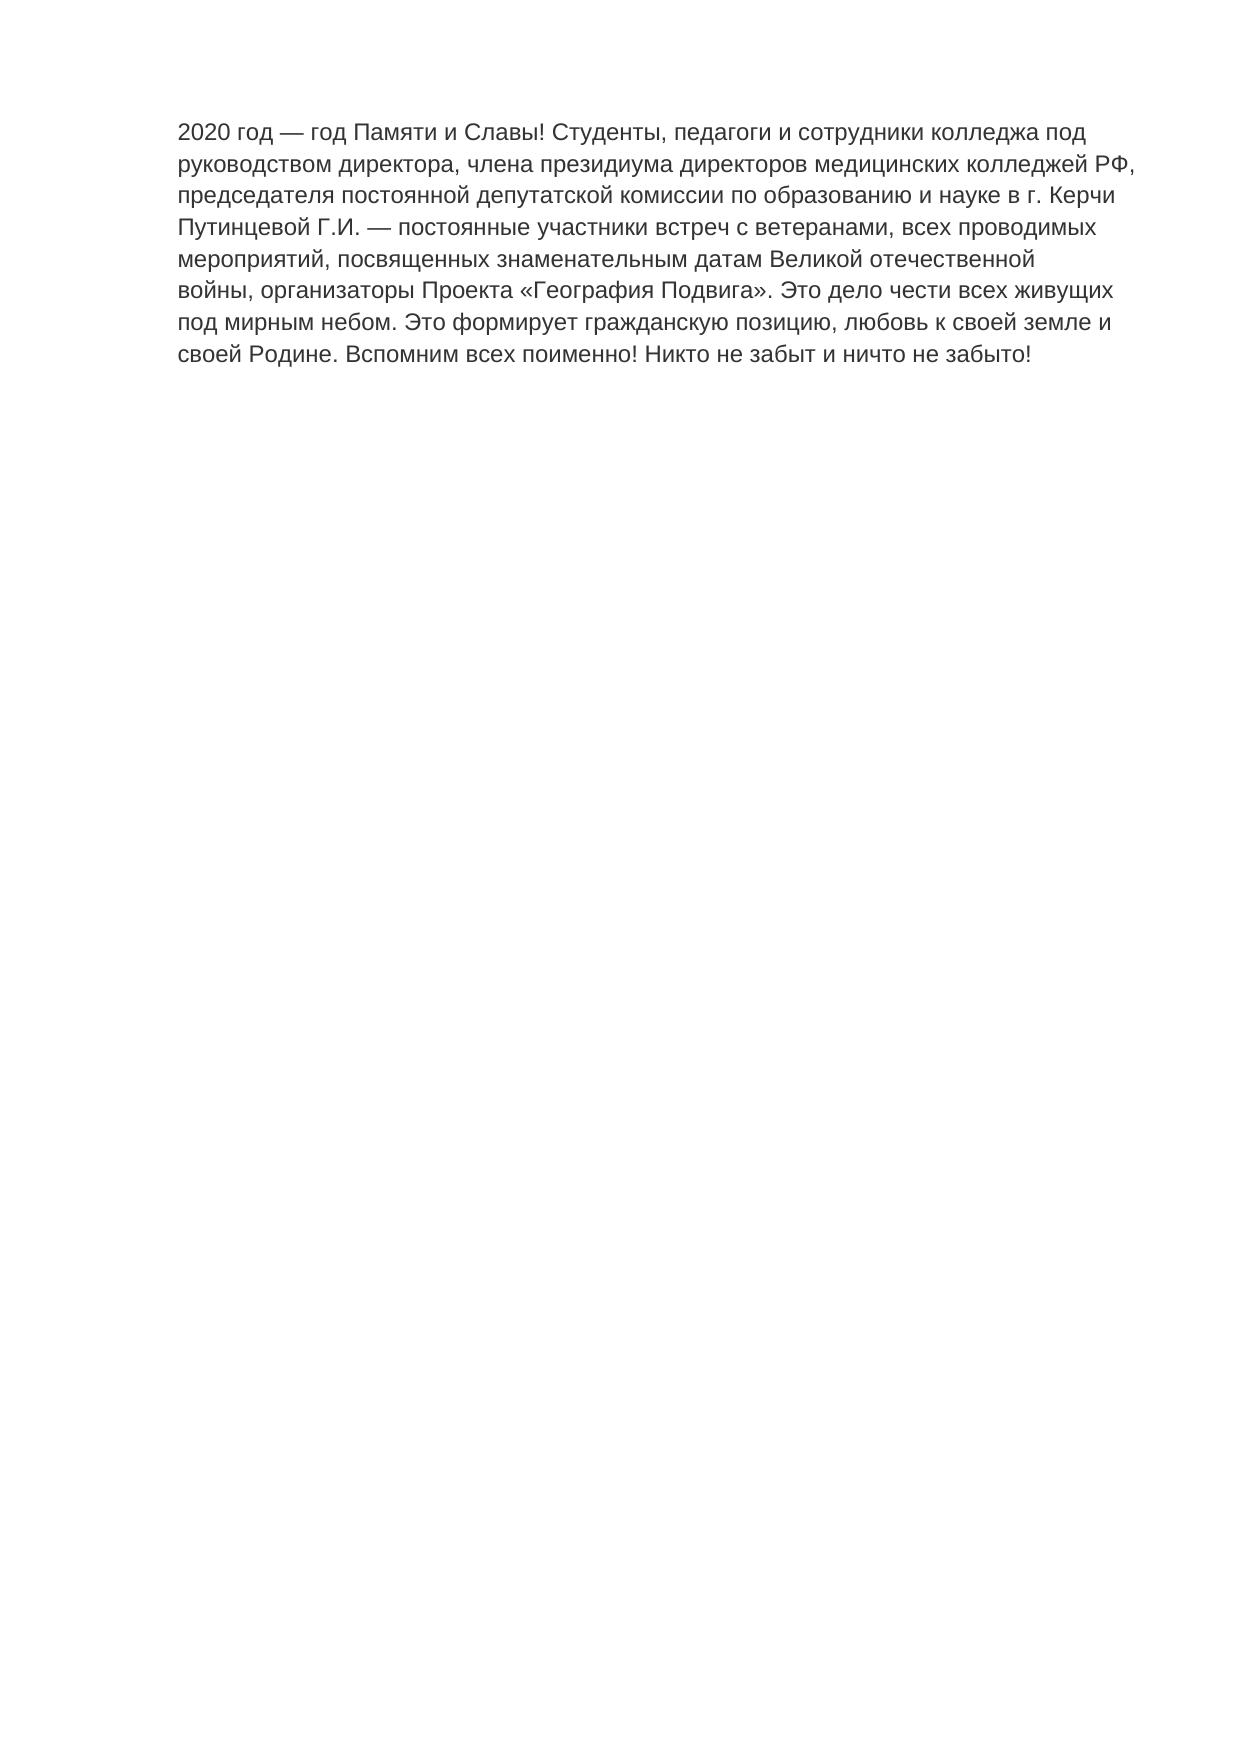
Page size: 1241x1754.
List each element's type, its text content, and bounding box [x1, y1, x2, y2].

text 2020 год — год Памяти и Славы! Студенты, педагоги и сотрудники колледжа под руководством директора, члена президиума директоров медицинских колледжей РФ, председателя постоянной депутатской комиссии по образованию и науке в г. Керчи Путинцевой Г.И. — постоянные участники встреч с ветеранами, всех проводимых мероприятий, посвященных знаменательным датам Великой отечественной войны, организаторы Проекта «География Подвига». Это дело чести всех живущих под мирным небом. Это формирует гражданскую позицию, любовь к своей земле и своей Родине. Вспомним всех поименно! Никто не забыт и ничто не забыто! [177, 118, 1152, 367]
